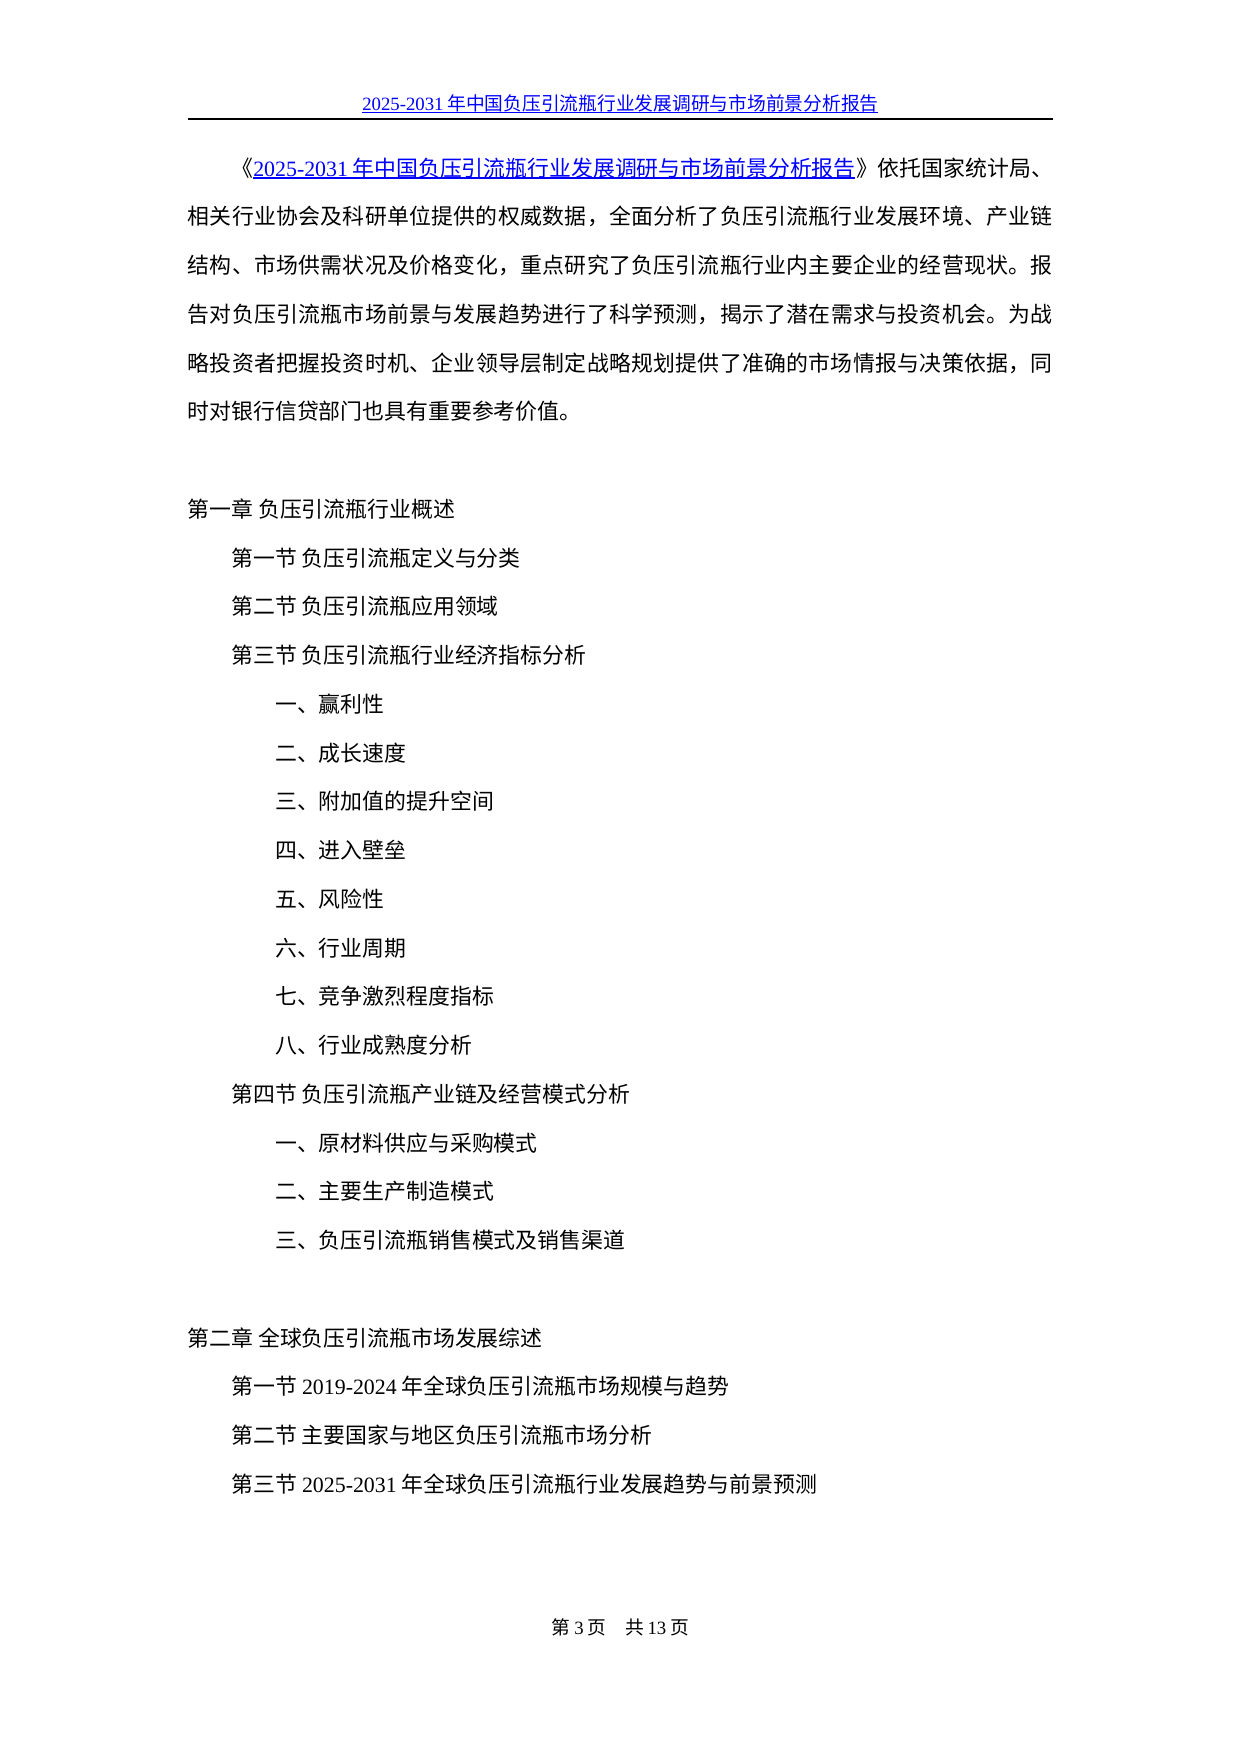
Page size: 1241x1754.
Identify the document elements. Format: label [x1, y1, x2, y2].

text [187, 150, 1053, 1499]
